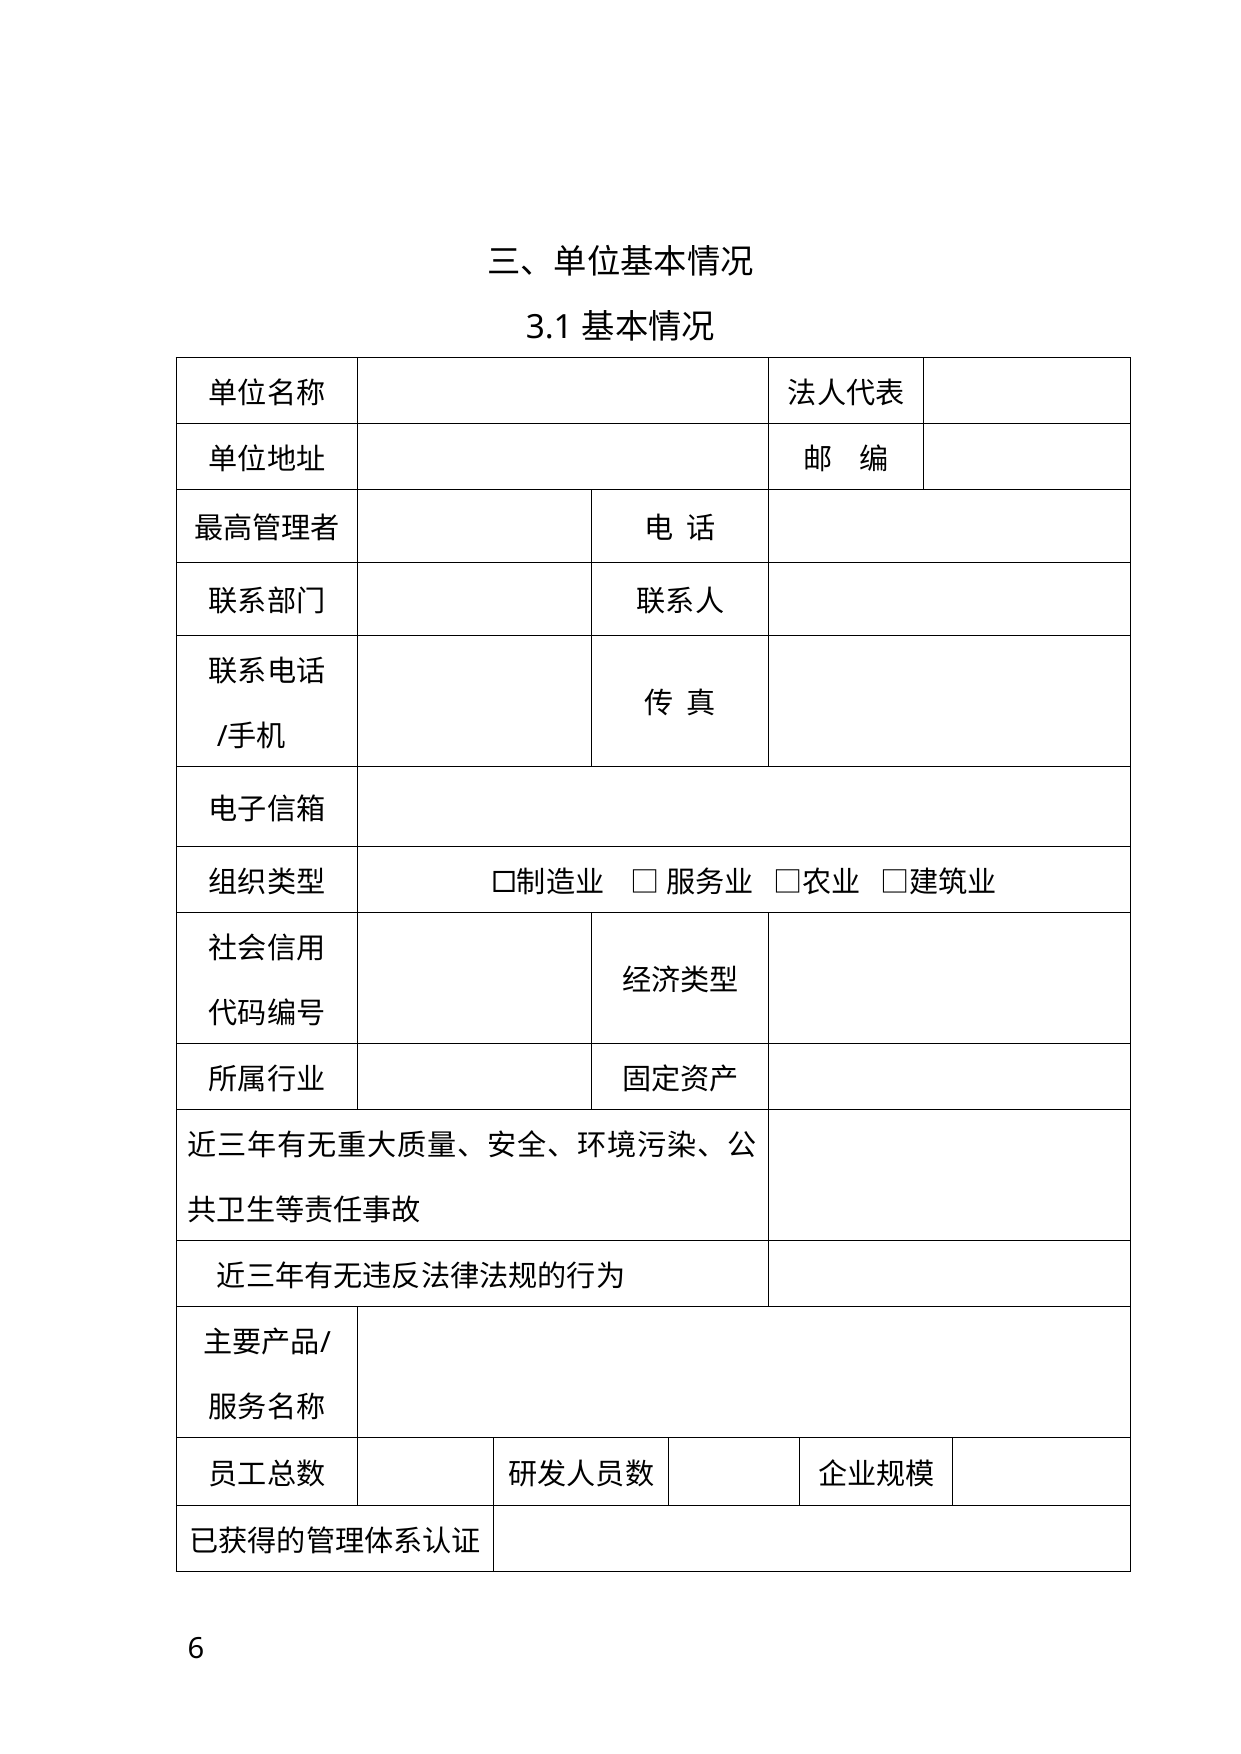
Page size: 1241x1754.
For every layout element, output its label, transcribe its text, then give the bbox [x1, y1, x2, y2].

text 3.1 基本情况 [187, 292, 1053, 357]
table_cell [769, 563, 1130, 635]
table_cell 已获得的管理体系认证 [177, 1506, 493, 1571]
table_cell [769, 1241, 1130, 1306]
table_cell [358, 913, 591, 1043]
table_cell 经济类型 [592, 913, 768, 1043]
table_cell 联系人 [592, 563, 768, 635]
table_cell 主要产品/ 服务名称 [177, 1307, 357, 1437]
table_cell [358, 1438, 493, 1505]
table_header 法人代表 [769, 358, 923, 423]
table_cell 固定资产 [592, 1044, 768, 1109]
table_cell [669, 1438, 799, 1505]
table_cell 近三年有无重大质量、安全、环境污染、公共卫生等责任事故 [177, 1110, 768, 1240]
table_cell 社会信用 代码编号 [177, 913, 357, 1043]
table_cell [953, 1438, 1130, 1505]
table_cell 传 真 [592, 636, 768, 766]
table_cell 研发人员数 [494, 1438, 668, 1505]
table_cell [494, 1506, 1130, 1571]
table_cell [358, 424, 768, 489]
text 三、单位基本情况 [187, 227, 1053, 292]
table_cell 员工总数 [177, 1438, 357, 1505]
table_header [924, 358, 1130, 423]
table_cell [769, 913, 1130, 1043]
table_header 单位名称 [177, 358, 357, 423]
table_cell 电 话 [592, 490, 768, 562]
table_cell 邮 编 [769, 424, 923, 489]
table_cell 最高管理者 [177, 490, 357, 562]
table_cell [769, 1110, 1130, 1240]
table_cell 组织类型 [177, 847, 357, 912]
table_cell [358, 563, 591, 635]
table_cell 联系部门 [177, 563, 357, 635]
table_cell 所属行业 [177, 1044, 357, 1109]
table_cell 电子信箱 [177, 767, 357, 846]
table_cell [769, 490, 1130, 562]
table_cell [358, 1307, 1130, 1437]
table_cell [358, 1044, 591, 1109]
table_header [358, 358, 768, 423]
table_cell [358, 490, 591, 562]
table_cell [769, 1044, 1130, 1109]
table_cell [358, 767, 1130, 846]
table_cell 联系电话 /手机 [177, 636, 357, 766]
table_cell 制造业 □ 服务业 □农业 □建筑业 [358, 847, 1130, 912]
table_cell 近三年有无违反法律法规的行为 [177, 1241, 768, 1306]
table_cell 单位地址 [177, 424, 357, 489]
table_cell [769, 636, 1130, 766]
table_cell [924, 424, 1130, 489]
table_cell 企业规模 [800, 1438, 952, 1505]
table_cell [358, 636, 591, 766]
